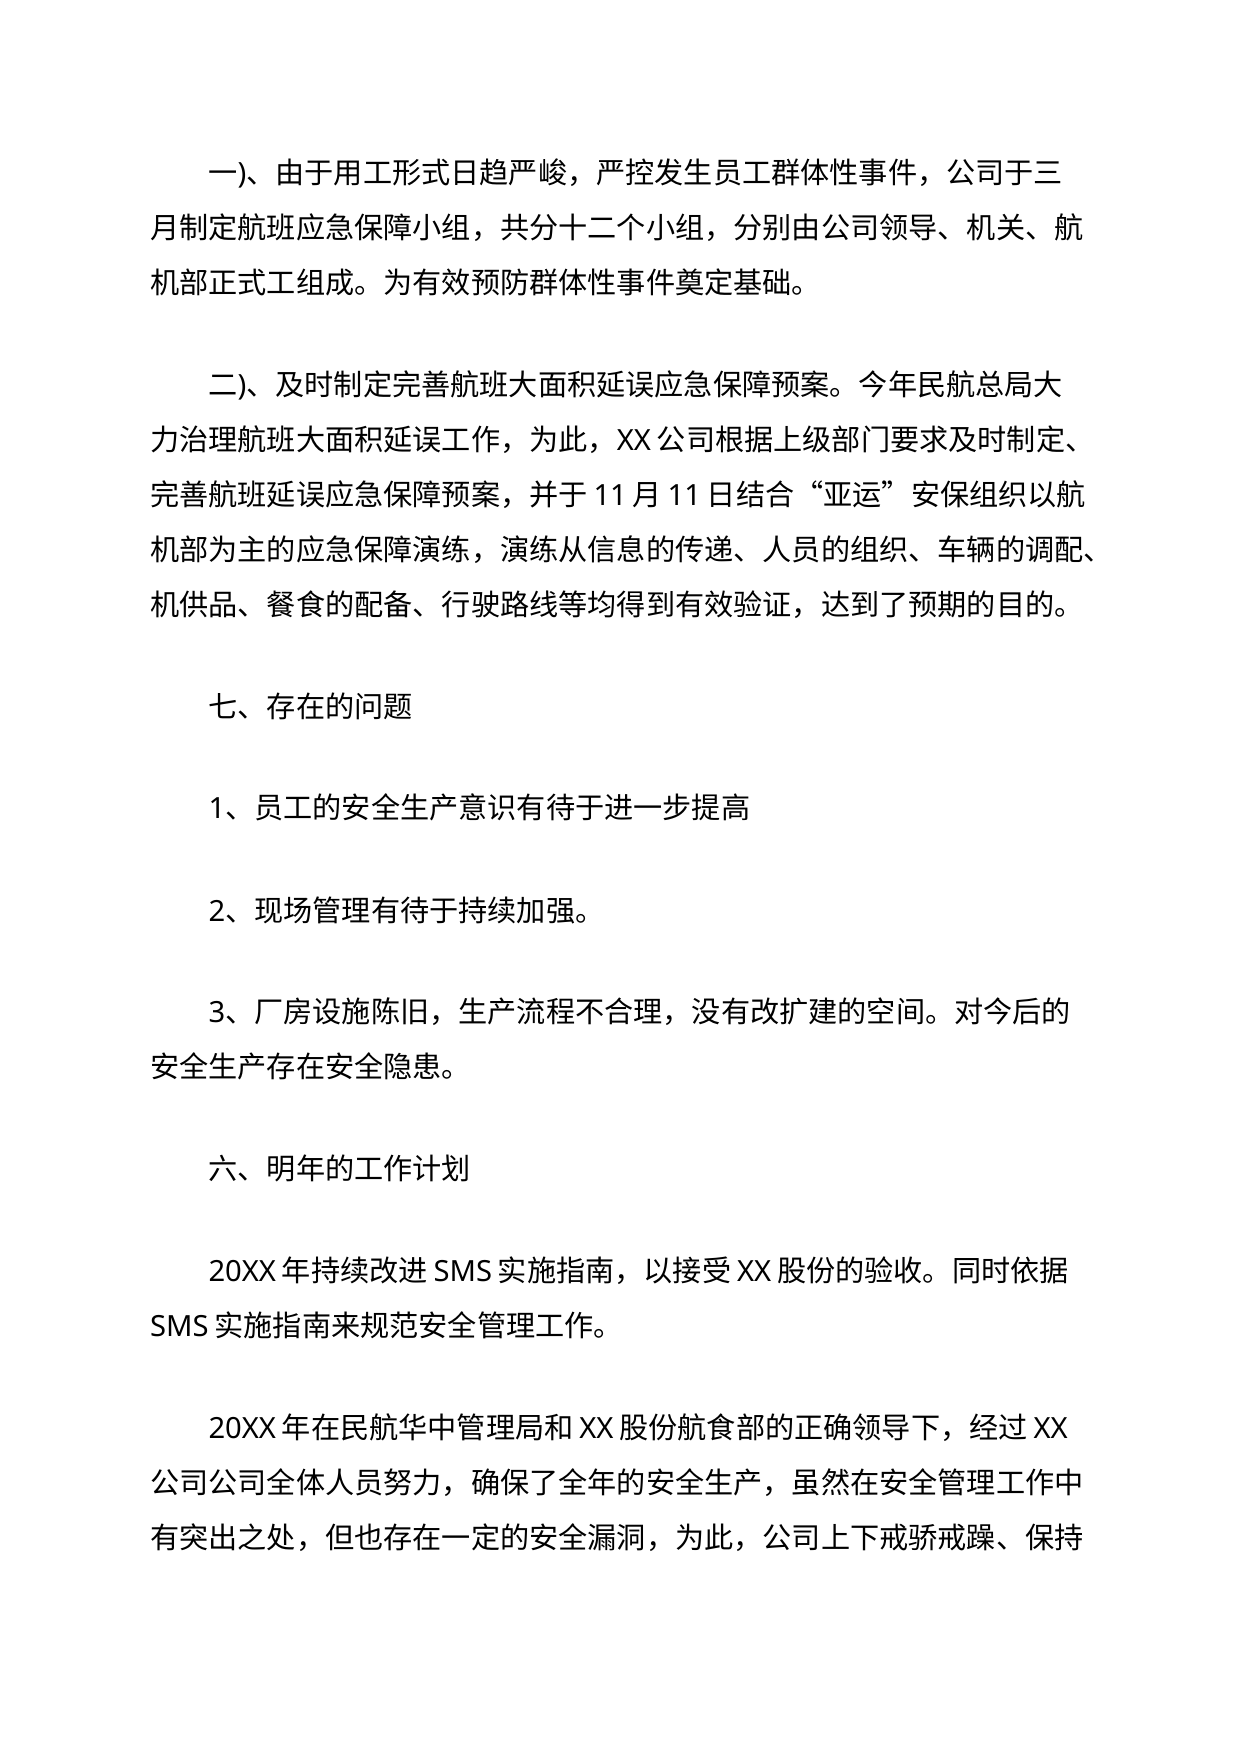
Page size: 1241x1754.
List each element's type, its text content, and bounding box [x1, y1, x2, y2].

text 3、厂房设施陈旧，生产流程不合理，没有改扩建的空间。对今后的安全生产存在安全隐患。 [150, 989, 1090, 1086]
text 20XX年持续改进SMS实施指南，以接受XX股份的验收。同时依据SMS实施指南来规范安全管理工作。 [150, 1248, 1090, 1345]
text 二)、及时制定完善航班大面积延误应急保障预案。今年民航总局大力治理航班大面积延误工作，为此，XX公司根据上级部门要求及时制定、完善航班延误应急保障预案，并于11月11日结合“亚运”安保组织以航机部为主的应急保障演练，演练从信息的传递、人员的组织、车辆的调配、机供品、餐食的配备、行驶路线等均得到有效验证，达到了预期的目的。 [150, 362, 1090, 624]
text 六、明年的工作计划 [150, 1146, 1090, 1188]
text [150, 1404, 1090, 1557]
text 七、存在的问题 [150, 683, 1090, 726]
text 2、现场管理有待于持续加强。 [150, 887, 1090, 929]
text 1、员工的安全生产意识有待于进一步提高 [150, 785, 1090, 827]
text 一)、由于用工形式日趋严峻，严控发生员工群体性事件，公司于三月制定航班应急保障小组，共分十二个小组，分别由公司领导、机关、航机部正式工组成。为有效预防群体性事件奠定基础。 [150, 150, 1090, 302]
